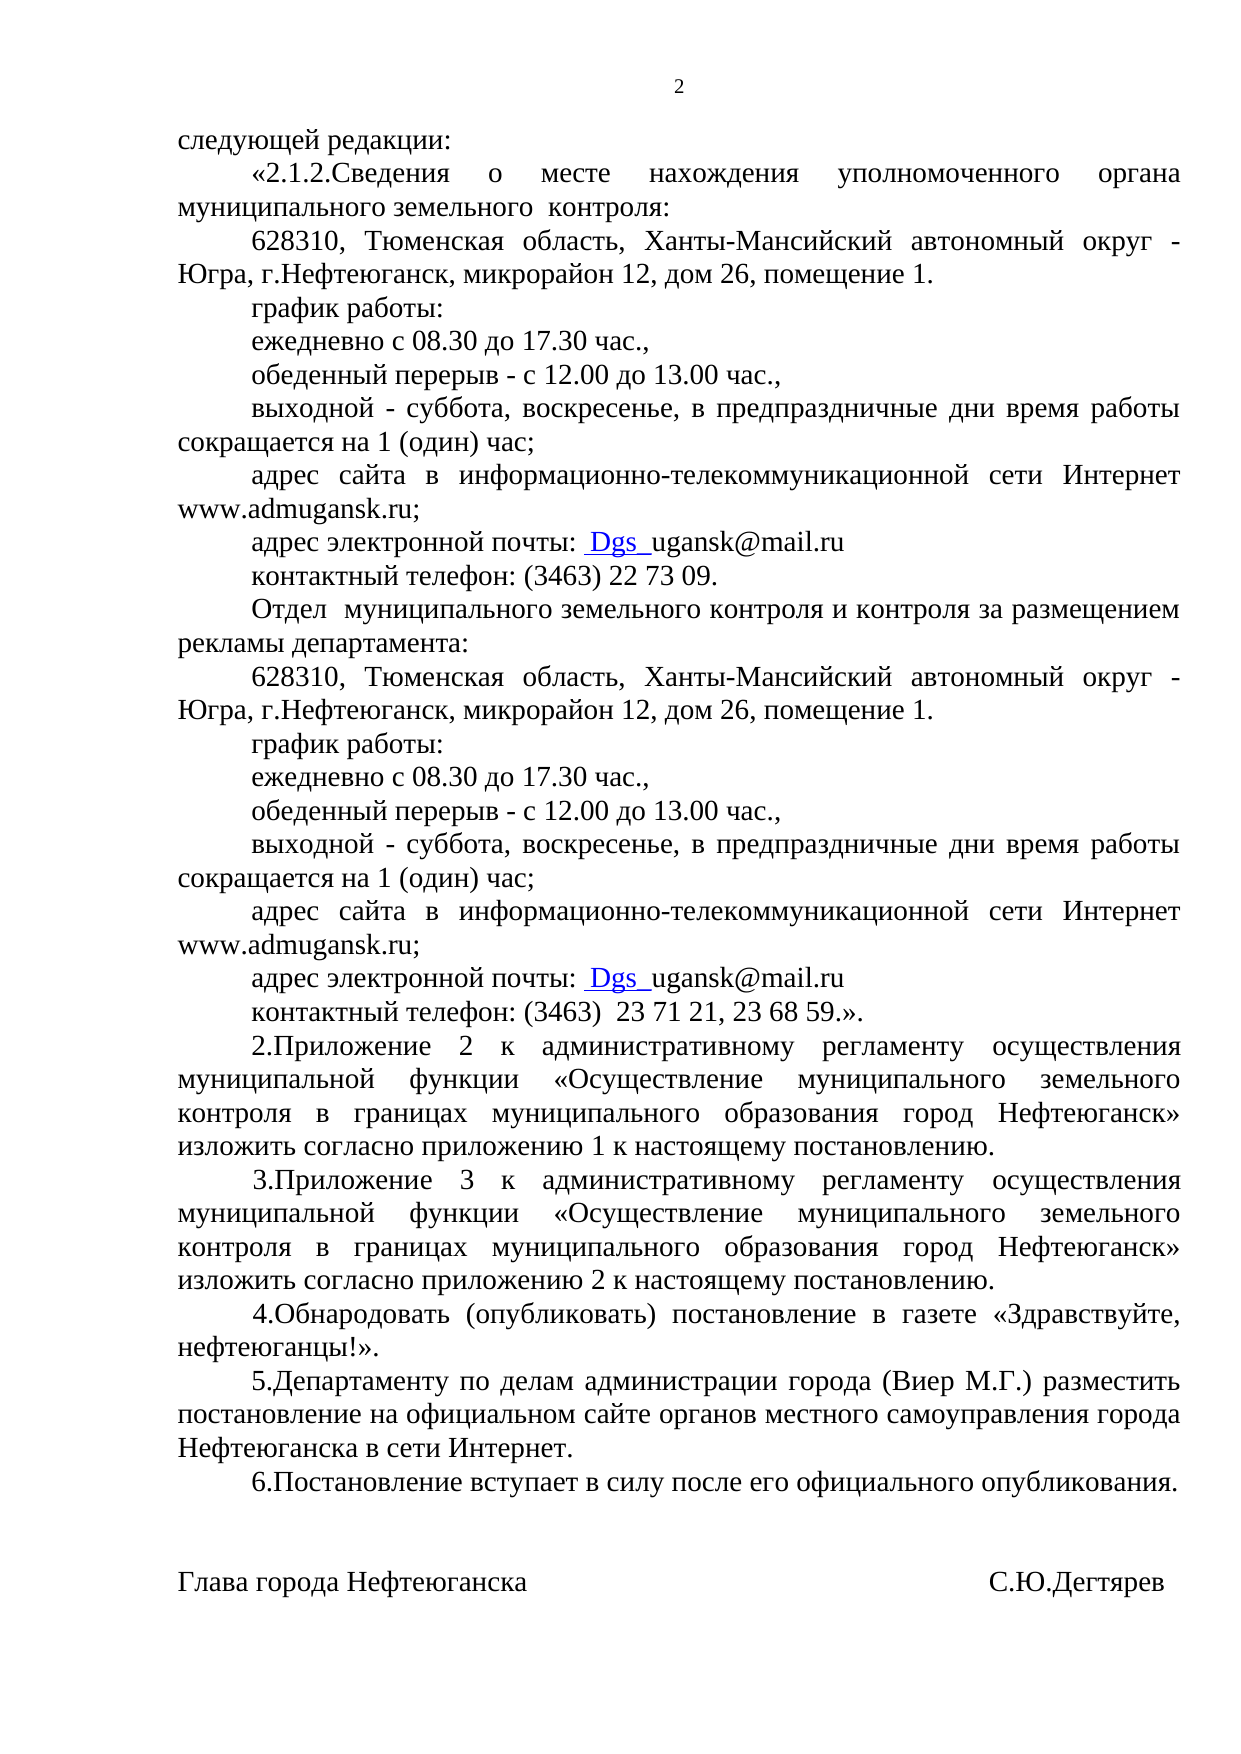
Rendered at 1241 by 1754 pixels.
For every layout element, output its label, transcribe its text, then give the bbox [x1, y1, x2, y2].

text 628310, Тюменская область, Ханты-Мансийский автономный округ - Югра, г.Нефтеюганск, микрорайон 12, дом 26, помещение 1. [177, 659, 1181, 726]
text Глава города Нефтеюганска С.Ю.Дегтярев [177, 1564, 1181, 1598]
text 4.Обнародовать (опубликовать) постановление в газете «Здравствуйте, нефтеюганцы!». [177, 1296, 1181, 1363]
text график работы: [177, 290, 1181, 323]
text 6.Постановление вступает в силу после его официального опубликования. [177, 1464, 1181, 1497]
text 2.Приложение 2 к административному регламенту осуществления муниципальной функции «Осуществление муниципального земельного контроля в границах муниципального образования город Нефтеюганск» изложить согласно приложению 1 к настоящему постановлению. [177, 1028, 1181, 1162]
text адрес электронной почты: Dgs_ [177, 524, 1181, 558]
text обеденный перерыв - с 12.00 до 13.00 час., [177, 357, 1181, 390]
text адрес сайта в информационно-телекоммуникационной сети Интернет www.admugansk.ru; [177, 457, 1181, 524]
text 5.Департаменту по делам администрации города (Виер М.Г.) разместить постановление на официальном сайте органов местного самоуправления города Нефтеюганска в сети Интернет. [177, 1363, 1181, 1464]
text обеденный перерыв - с 12.00 до 13.00 час., [177, 793, 1181, 826]
text Отдел муниципального земельного контроля и контроля за размещением рекламы департамента: [177, 592, 1181, 659]
text выходной - суббота, воскресенье, в предпраздничные дни время работы сокращается на 1 (один) час; [177, 390, 1181, 457]
text 628310, Тюменская область, Ханты-Мансийский автономный округ - Югра, г.Нефтеюганск, микрорайон 12, дом 26, помещение 1. [177, 223, 1181, 290]
text выходной - суббота, воскресенье, в предпраздничные дни время работы сокращается на 1 (один) час; [177, 826, 1181, 893]
text график работы: [177, 726, 1181, 759]
text ежедневно с 08.30 до 17.30 час., [177, 323, 1181, 357]
text «2.1.2.Сведения о месте нахождения уполномоченного органа муниципального земельного контроля: [177, 156, 1181, 223]
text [177, 122, 1181, 156]
text адрес электронной почты: Dgs_ [177, 961, 1181, 994]
text адрес сайта в информационно-телекоммуникационной сети Интернет www.admugansk.ru; [177, 893, 1181, 961]
text контактный телефон: (3463) 22 73 09. [177, 558, 1181, 592]
text контактный телефон: (3463) 23 71 21, 23 68 59.». [177, 994, 1181, 1028]
text ежедневно с 08.30 до 17.30 час., [177, 759, 1181, 793]
text 3.Приложение 3 к административному регламенту осуществления муниципальной функции «Осуществление муниципального земельного контроля в границах муниципального образования город Нефтеюганск» изложить согласно приложению 2 к настоящему постановлению. [177, 1162, 1181, 1296]
